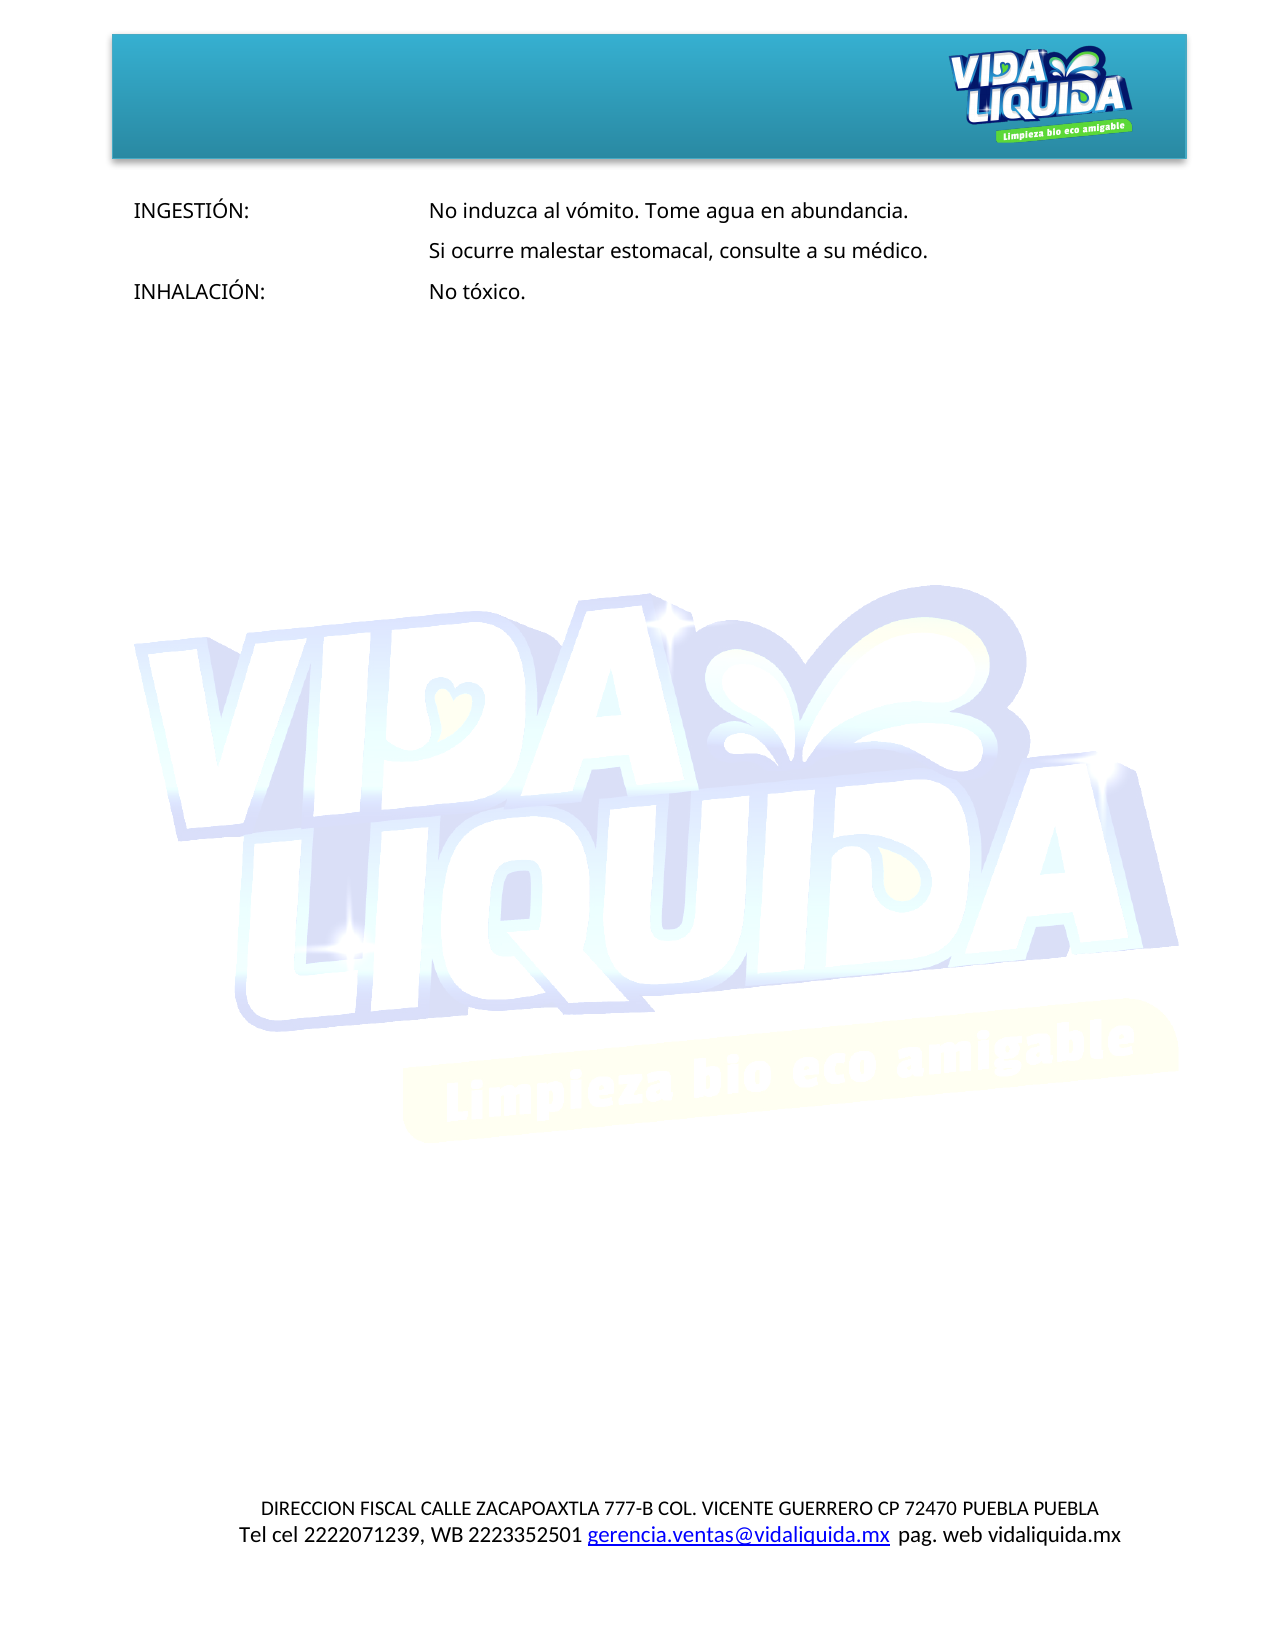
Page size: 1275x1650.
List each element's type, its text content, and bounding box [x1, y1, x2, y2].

text Si ocurre malestar estomacal, consulte a su médico. [429, 236, 1200, 265]
text INGESTIÓN: No induzca al vómito. Tome agua en abundancia. [133, 196, 1200, 224]
text INHALACIÓN: No tóxico. [133, 277, 1200, 305]
picture [945, 39, 1133, 143]
